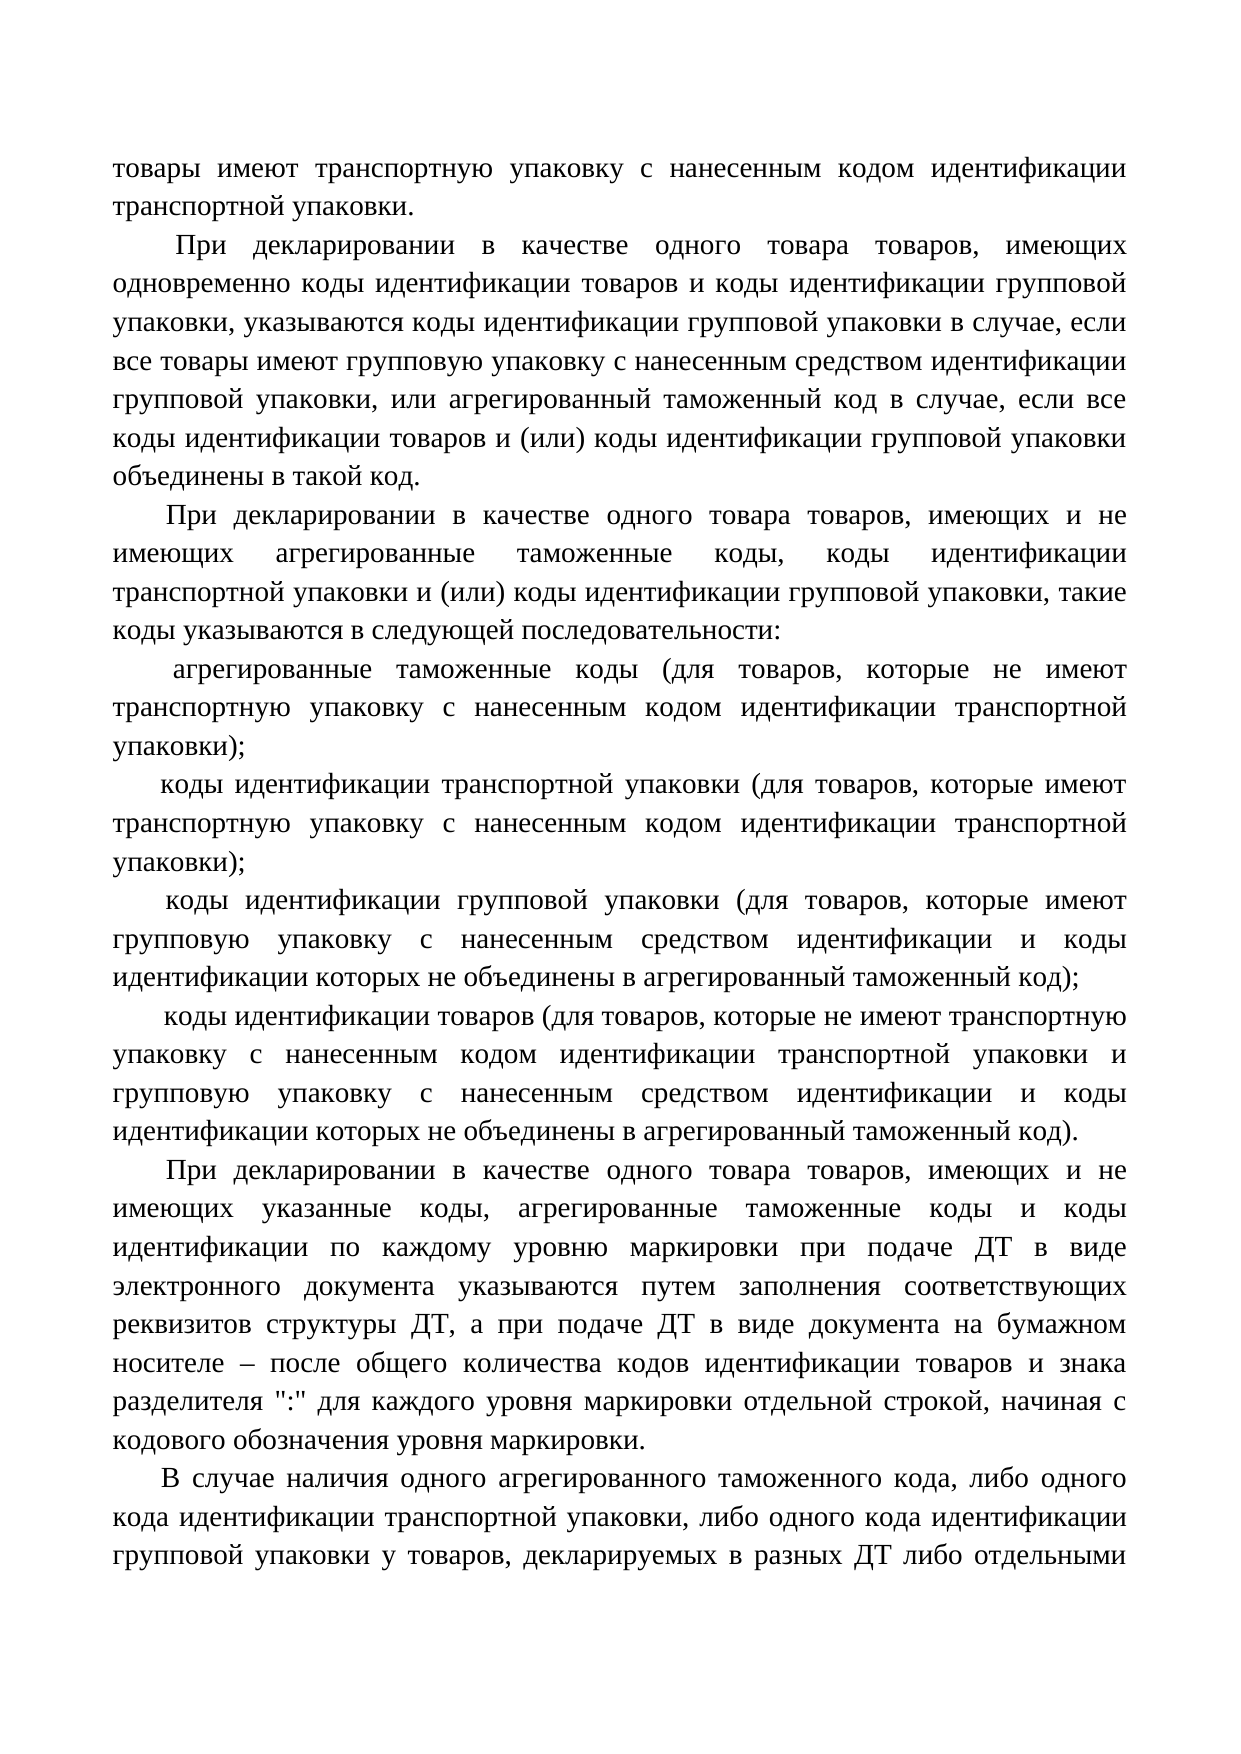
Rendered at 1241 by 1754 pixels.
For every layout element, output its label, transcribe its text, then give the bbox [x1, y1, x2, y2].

text коды идентификации групповой упаковки (для товаров, которые имеют групповую упаковку с нанесенным средством идентификации и коды идентификации которых не объединены в агрегированный таможенный код); [112, 882, 1128, 993]
text При декларировании в качестве одного товара товаров, имеющих одновременно коды идентификации товаров и коды идентификации групповой упаковки, указываются коды идентификации групповой упаковки в случае, если все товары имеют групповую упаковку с нанесенным средством идентификации групповой упаковки, или агрегированный таможенный код в случае, если все коды идентификации товаров и (или) коды идентификации групповой упаковки объединены в такой код. [112, 227, 1128, 492]
text коды идентификации товаров (для товаров, которые не имеют транспортную упаковку с нанесенным кодом идентификации транспортной упаковки и групповую упаковку с нанесенным средством идентификации и коды идентификации которых не объединены в агрегированный таможенный код). [112, 998, 1128, 1147]
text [112, 150, 1128, 222]
text При декларировании в качестве одного товара товаров, имеющих и не имеющих агрегированные таможенные коды, коды идентификации транспортной упаковки и (или) коды идентификации групповой упаковки, такие коды указываются в следующей последовательности: [112, 497, 1128, 646]
text агрегированные таможенные коды (для товаров, которые не имеют транспортную упаковку с нанесенным кодом идентификации транспортной упаковки); [112, 651, 1128, 762]
text коды идентификации транспортной упаковки (для товаров, которые имеют транспортную упаковку с нанесенным кодом идентификации транспортной упаковки); [112, 767, 1128, 877]
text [112, 1460, 1128, 1571]
text При декларировании в качестве одного товара товаров, имеющих и не имеющих указанные коды, агрегированные таможенные коды и коды идентификации по каждому уровню маркировки при подаче ДТ в виде электронного документа указываются путем заполнения соответствующих реквизитов структуры ДТ, а при подаче ДТ в виде документа на бумажном носителе – после общего количества кодов идентификации товаров и знака разделителя ":" для каждого уровня маркировки отдельной строкой, начиная с кодового обозначения уровня маркировки. [112, 1152, 1128, 1455]
